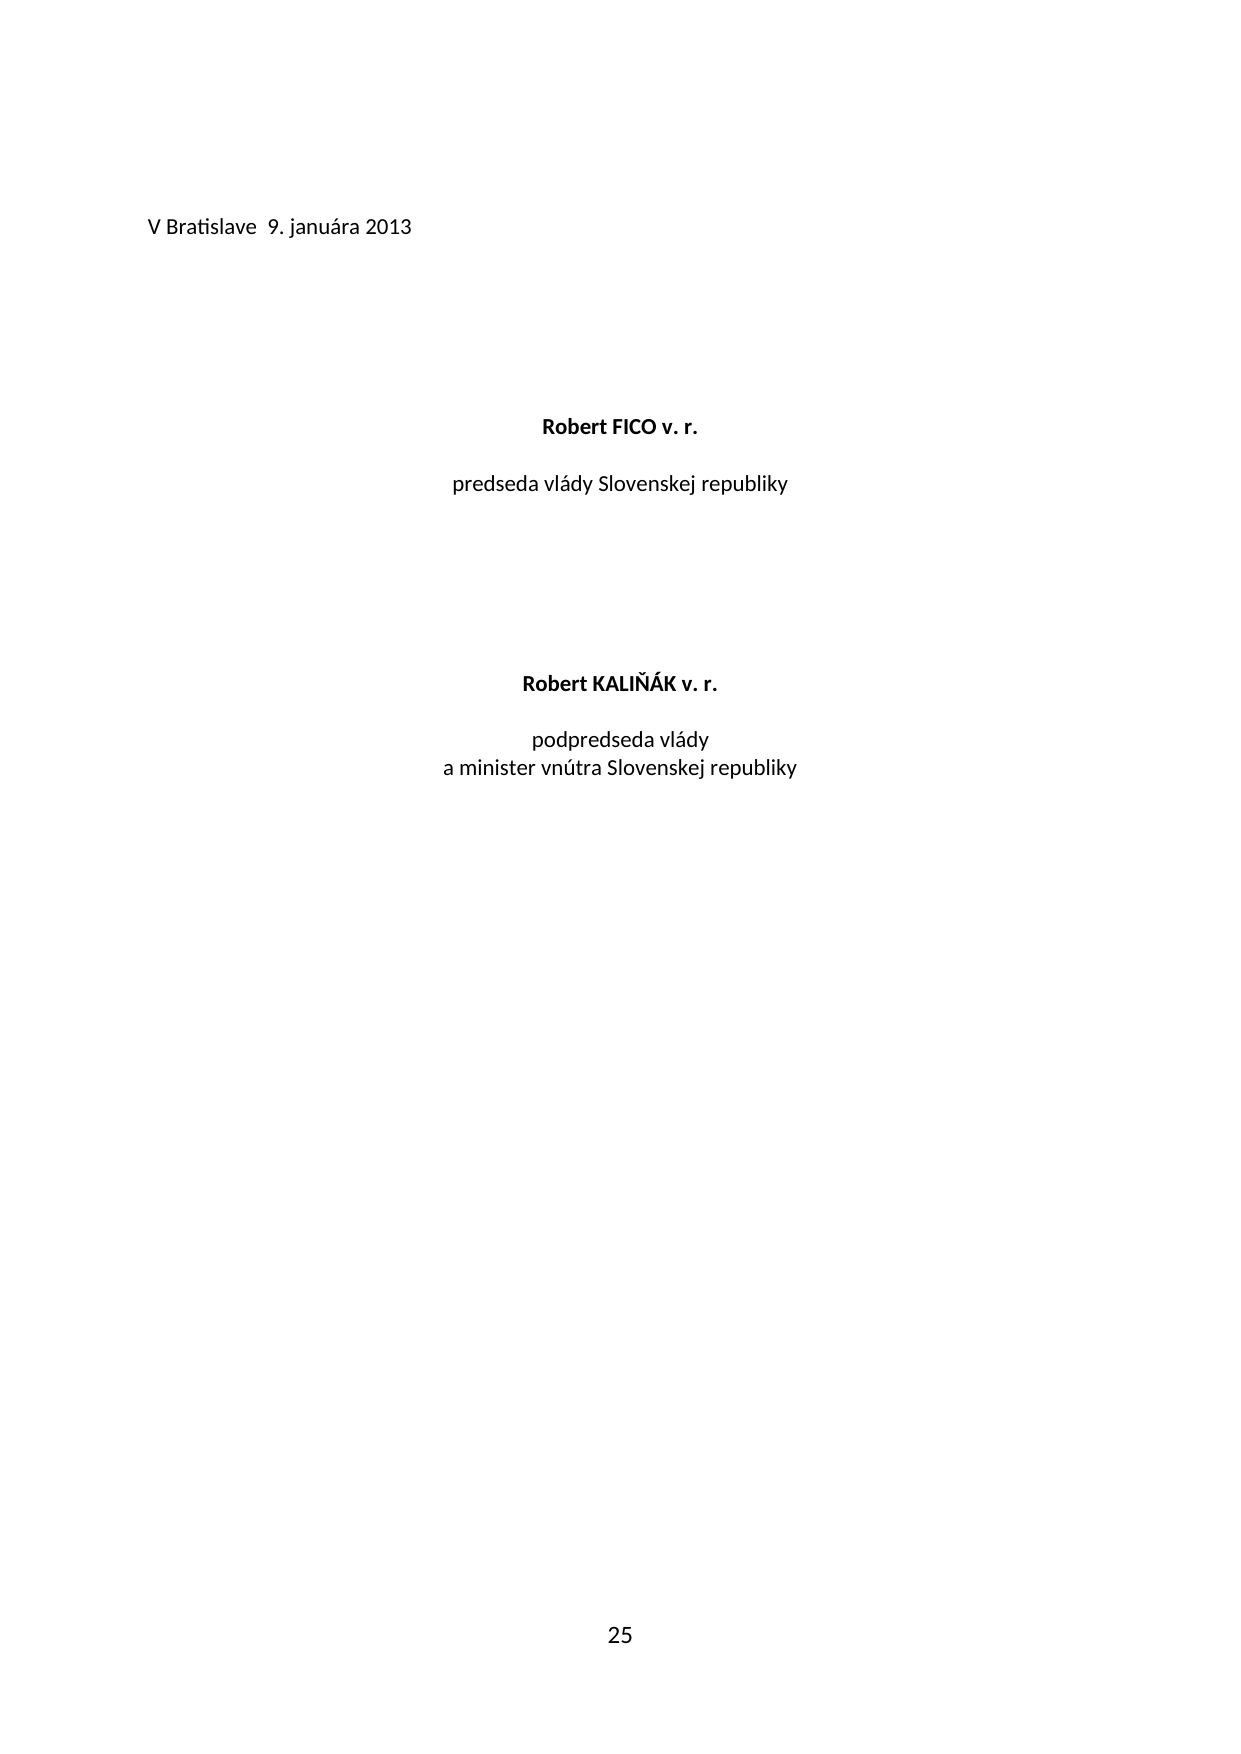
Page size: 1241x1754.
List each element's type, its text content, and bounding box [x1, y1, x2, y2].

text predseda vlády Slovenskej republiky [148, 469, 1093, 497]
text V Bratislave 9. januára 2013 [148, 212, 1093, 240]
text podpredseda vlády [148, 725, 1093, 753]
text Robert KALIŇÁK v. r. [148, 669, 1093, 697]
text a minister vnútra Slovenskej republiky [148, 753, 1093, 781]
text Robert FICO v. r. [148, 412, 1093, 440]
